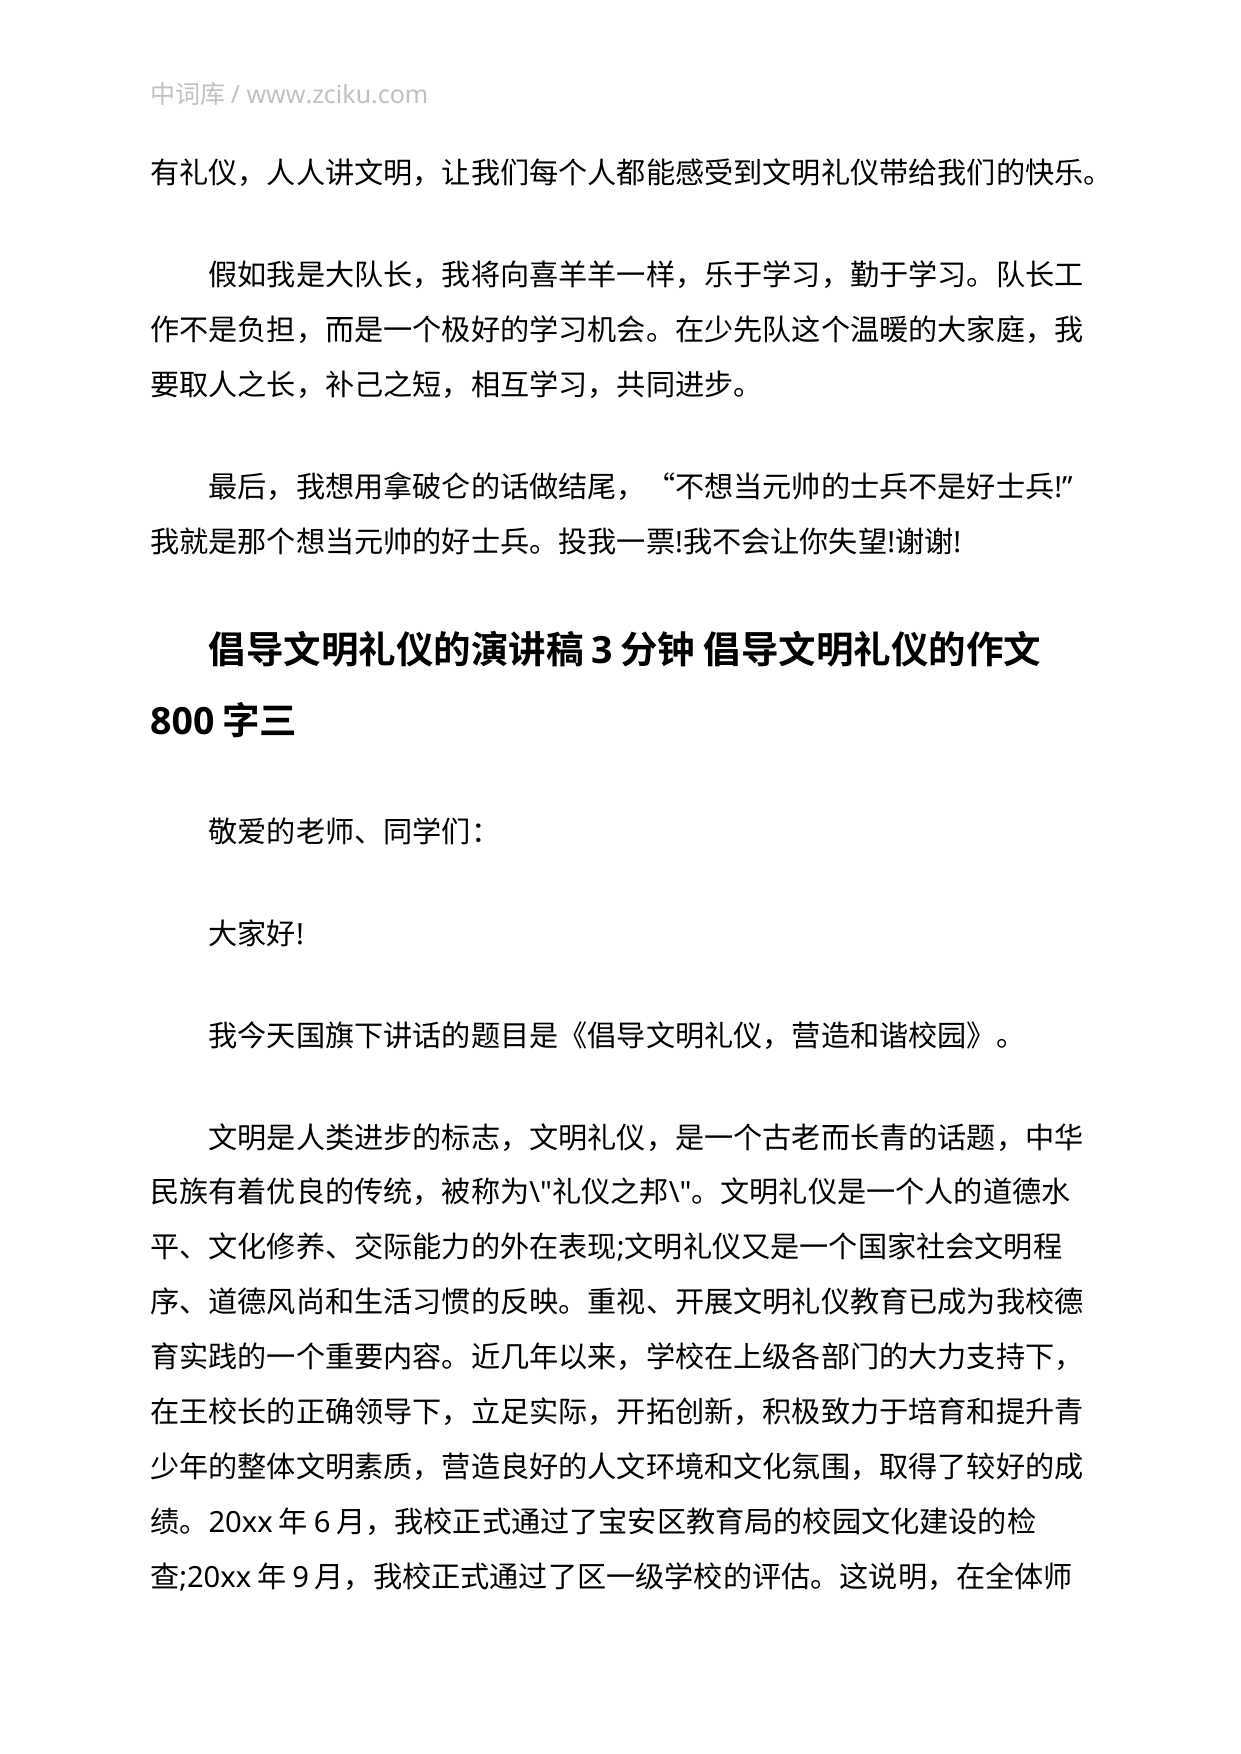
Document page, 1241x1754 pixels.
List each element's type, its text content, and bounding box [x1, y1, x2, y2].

text 我今天国旗下讲话的题目是《倡导文明礼仪，营造和谐校园》。 [150, 1012, 1090, 1055]
text 大家好! [150, 910, 1090, 953]
text 敬爱的老师、同学们： [150, 809, 1090, 851]
text 假如我是大队长，我将向喜羊羊一样，乐于学习，勤于学习。队长工作不是负担，而是一个极好的学习机会。在少先队这个温暖的大家庭，我要取人之长，补己之短，相互学习，共同进步。 [150, 252, 1090, 404]
text 倡导文明礼仪的演讲稿3分钟 倡导文明礼仪的作文800字三 [150, 620, 1090, 746]
text 最后，我想用拿破仑的话做结尾，“不想当元帅的士兵不是好士兵!”我就是那个想当元帅的好士兵。投我一票!我不会让你失望!谢谢! [150, 463, 1090, 561]
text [150, 150, 1090, 192]
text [150, 1114, 1090, 1596]
